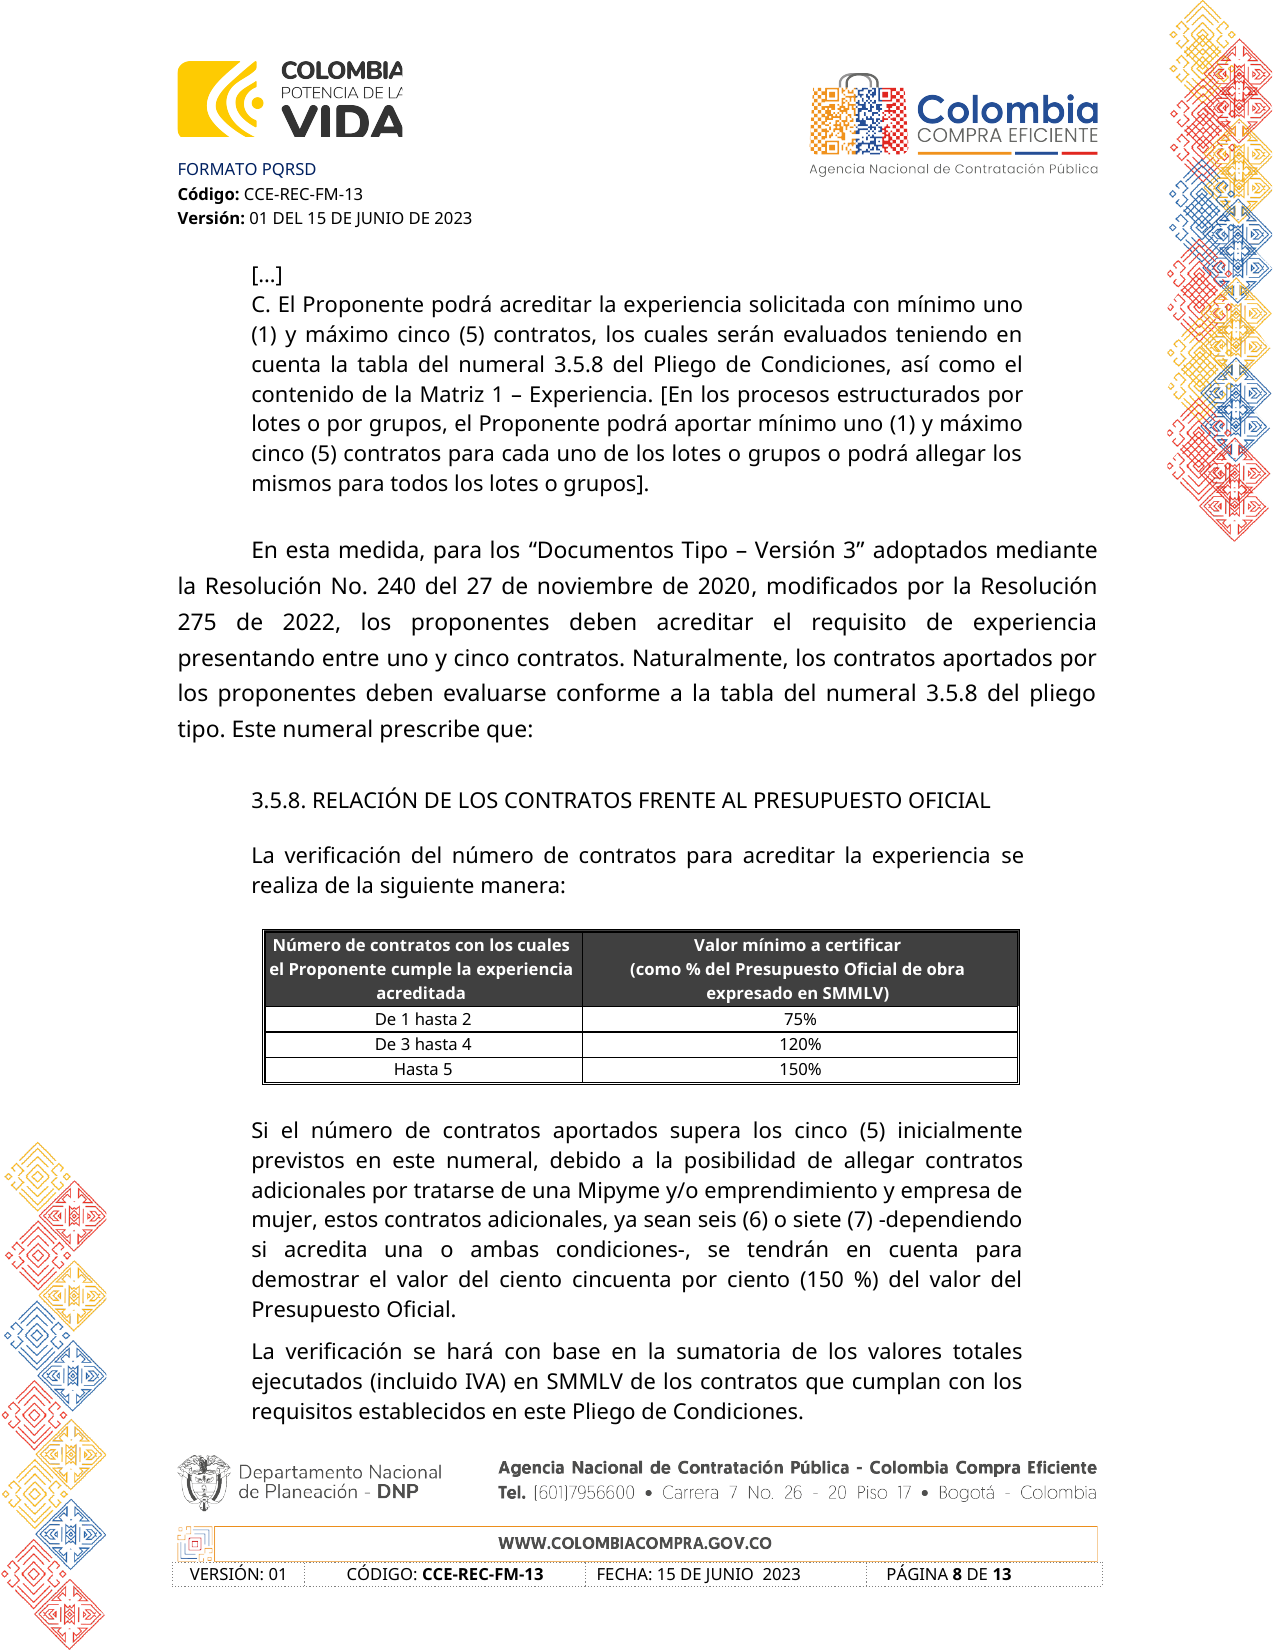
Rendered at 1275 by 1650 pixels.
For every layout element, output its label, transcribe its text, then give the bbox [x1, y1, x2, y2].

text La verificación se hará con base en la sumatoria de los valores totales ejecutados (incluido IVA) en SMMLV de los contratos que cumplan con los requisitos establecidos en este Pliego de Condiciones. [251, 1336, 1024, 1425]
text C. El Proponente podrá acreditar la experiencia solicitada con mínimo uno (1) y máximo cinco (5) contratos, los cuales serán evaluados teniendo en cuenta la tabla del numeral 3.5.8 del Pliego de Condiciones, así como el contenido de la Matriz 1 – Experiencia. [En los procesos estructurados por lotes o por grupos, el Proponente podrá aportar mínimo uno (1) y máximo cinco (5) contratos para cada uno de los lotes o grupos o podrá allegar los mismos para todos los lotes o grupos]. [251, 289, 1024, 498]
picture [177, 61, 402, 137]
table_cell 75% [583, 1007, 1017, 1031]
picture [0, 1141, 106, 1648]
table_header Número de contratos con los cuales el Proponente cumple la experiencia acreditada [266, 933, 582, 1006]
table_cell 150% [583, 1058, 1017, 1082]
table_cell De 1 hasta 2 [266, 1007, 582, 1031]
table_cell 120% [583, 1033, 1017, 1057]
table_header Valor mínimo a certificar (como % del Presupuesto Oficial de obra expresado en SMMLV) [583, 933, 1017, 1006]
picture [1165, 0, 1272, 539]
text 3.5.8. RELACIÓN DE LOS CONTRATOS FRENTE AL PRESUPUESTO OFICIAL [251, 785, 1024, 815]
text Si el número de contratos aportados supera los cinco (5) inicialmente previstos en este numeral, debido a la posibilidad de allegar contratos adicionales por tratarse de una Mipyme y/o emprendimiento y empresa de mujer, estos contratos adicionales, ya sean seis (6) o siete (7) -dependiendo si acredita una o ambas condiciones-, se tendrán en cuenta para demostrar el valor del ciento cincuenta por ciento (150 %) del valor del Presupuesto Oficial. [251, 1115, 1024, 1323]
table_cell De 3 hasta 4 [266, 1033, 582, 1057]
table_cell Hasta 5 [266, 1058, 582, 1082]
text En esta medida, para los “Documentos Tipo – Versión 3” adoptados mediante la Resolución No. 240 del 27 de noviembre de 2020, modificados por la Resolución 275 de 2022, los proponentes deben acreditar el requisito de experiencia presentando entre uno y cinco contratos. Naturalmente, los contratos aportados por los proponentes deben evaluarse conforme a la tabla del numeral 3.5.8 del pliego tipo. Este numeral prescribe que: [177, 534, 1098, 744]
picture [809, 73, 1098, 177]
picture [177, 1455, 1098, 1562]
text La verificación del número de contratos para acreditar la experiencia se realiza de la siguiente manera: [251, 840, 1024, 899]
text […] [177, 259, 1098, 289]
